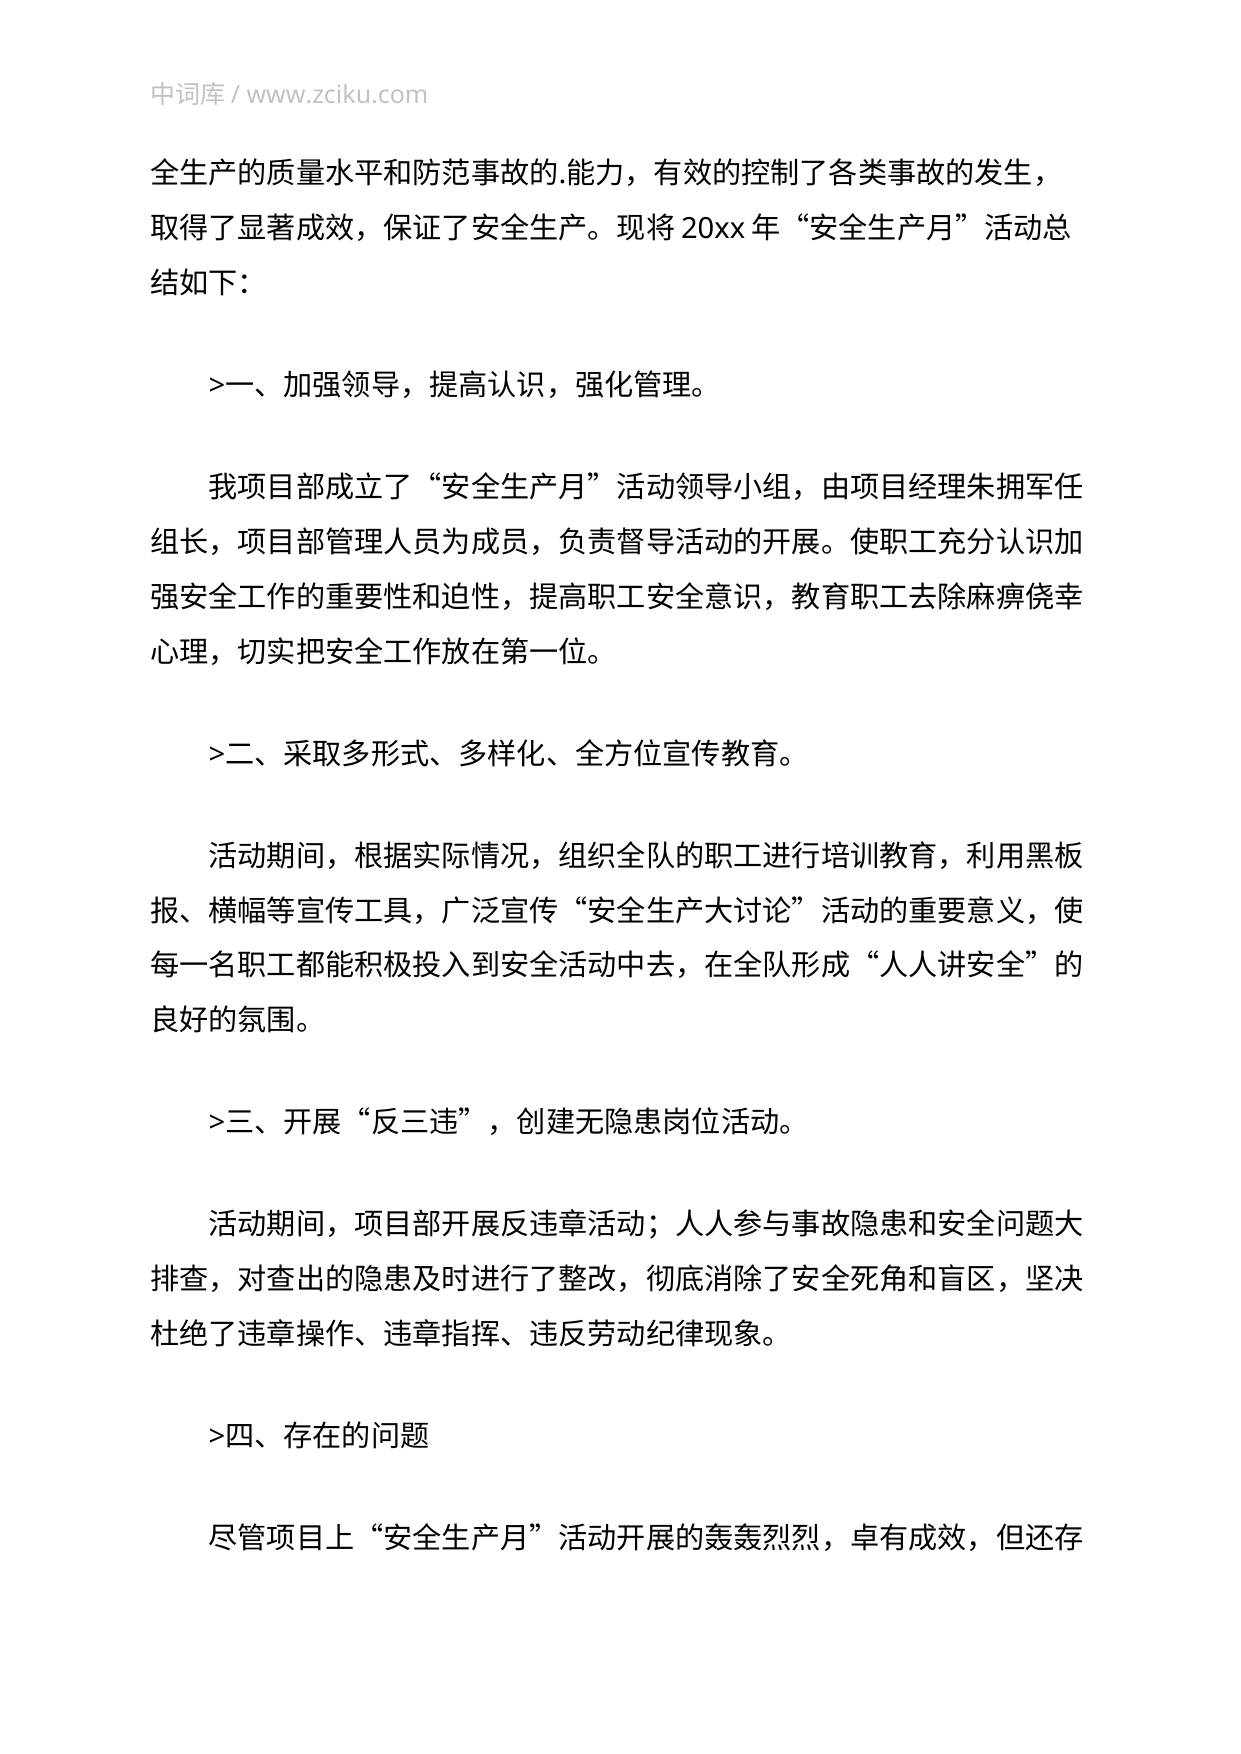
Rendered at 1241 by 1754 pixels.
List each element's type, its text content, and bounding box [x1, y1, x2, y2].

text 活动期间，根据实际情况，组织全队的职工进行培训教育，利用黑板报、横幅等宣传工具，广泛宣传“安全生产大讨论”活动的重要意义，使每一名职工都能积极投入到安全活动中去，在全队形成“人人讲安全”的良好的氛围。 [150, 832, 1090, 1039]
text >二、采取多形式、多样化、全方位宣传教育。 [150, 730, 1090, 773]
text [150, 150, 1090, 302]
text 活动期间，项目部开展反违章活动；人人参与事故隐患和安全问题大排查，对查出的隐患及时进行了整改，彻底消除了安全死角和盲区，坚决杜绝了违章操作、违章指挥、违反劳动纪律现象。 [150, 1201, 1090, 1353]
text >一、加强领导，提高认识，强化管理。 [150, 362, 1090, 404]
text >四、存在的问题 [150, 1412, 1090, 1454]
text 我项目部成立了“安全生产月”活动领导小组，由项目经理朱拥军任组长，项目部管理人员为成员，负责督导活动的开展。使职工充分认识加强安全工作的重要性和迫性，提高职工安全意识，教育职工去除麻痹侥幸心理，切实把安全工作放在第一位。 [150, 464, 1090, 671]
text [150, 1514, 1090, 1556]
text >三、开展“反三违”，创建无隐患岗位活动。 [150, 1099, 1090, 1141]
